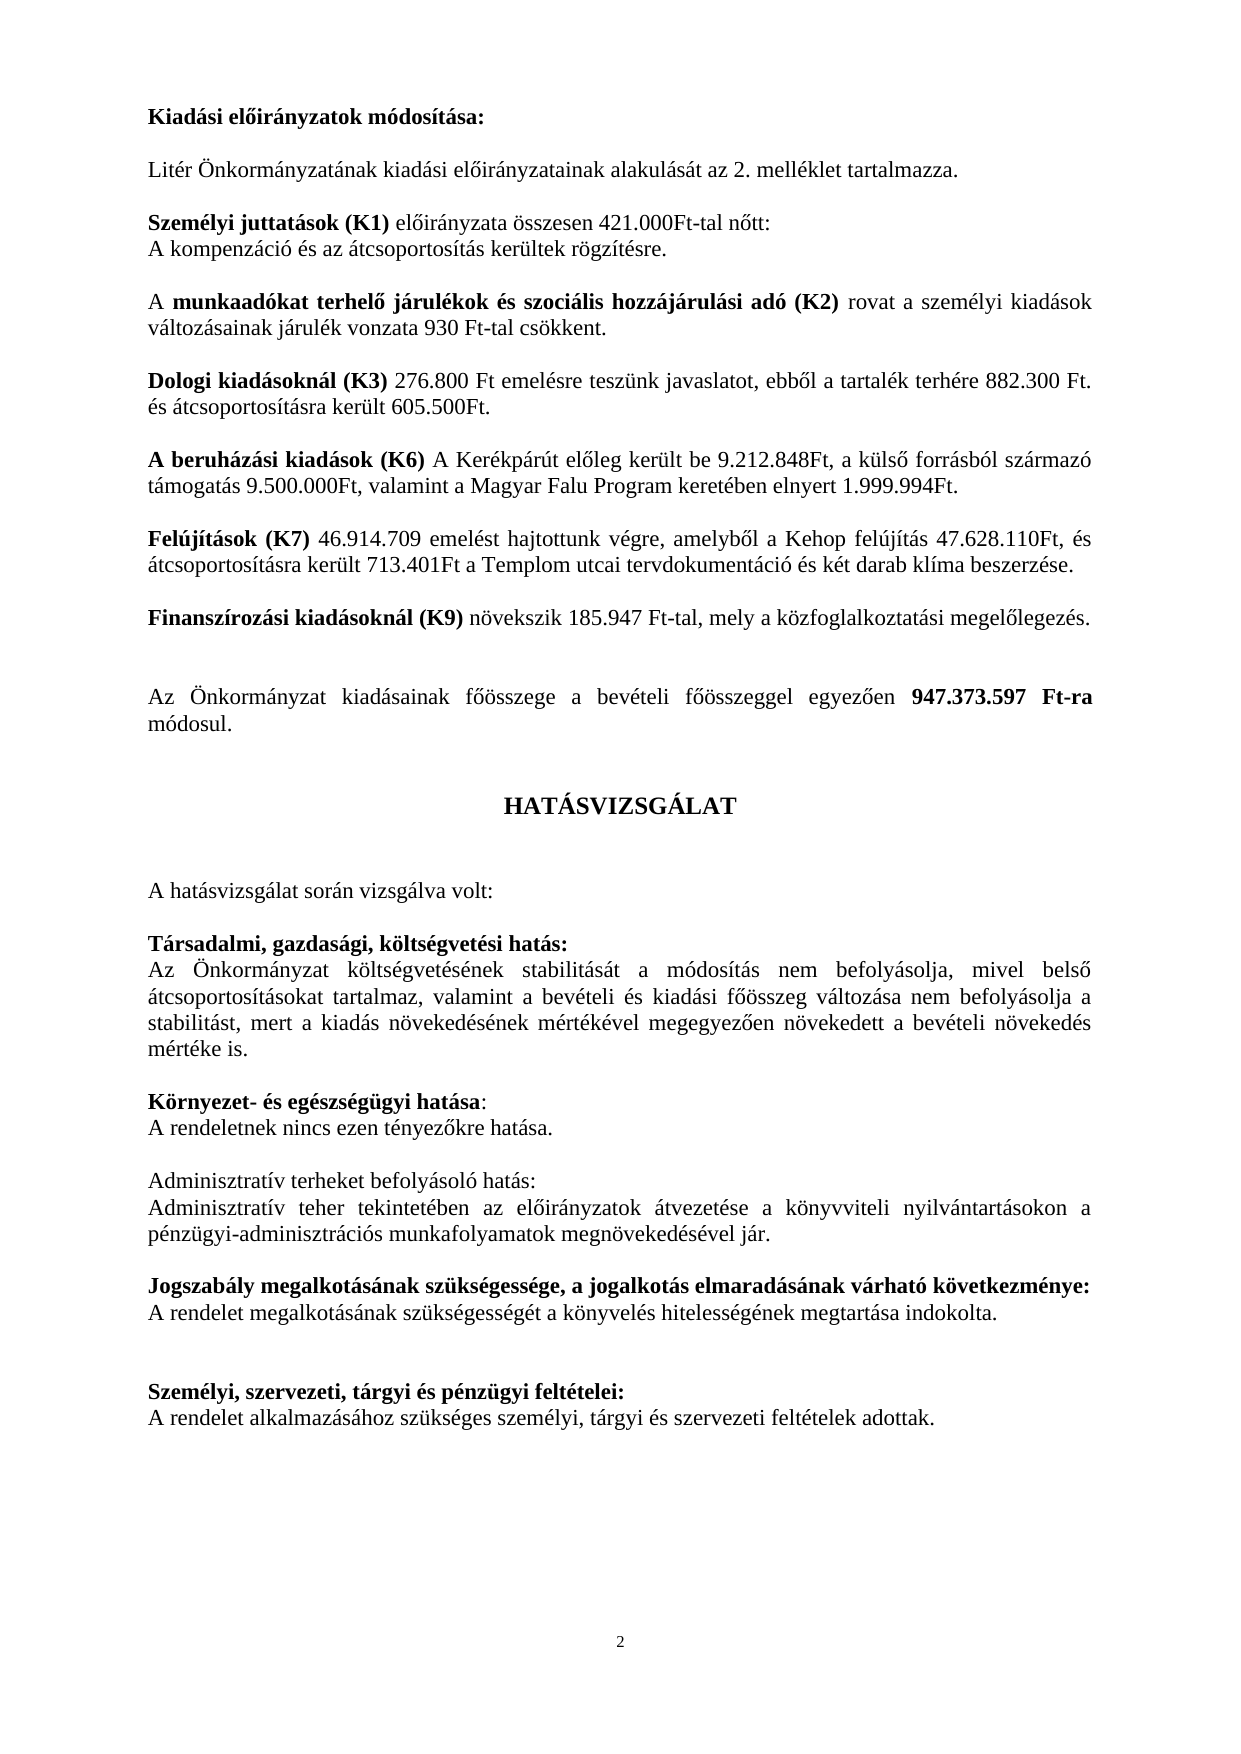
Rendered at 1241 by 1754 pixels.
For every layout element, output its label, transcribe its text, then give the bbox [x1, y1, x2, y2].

text Felújítások (K7) 46.914.709 emelést hajtottunk végre, amelyből a Kehop felújítás 47.628.110Ft, és átcsoportosításra került 713.401Ft a Templom utcai tervdokumentáció és két darab klíma beszerzése. [148, 525, 1093, 578]
text A beruházási kiadások (K6) A Kerékpárút előleg került be 9.212.848Ft, a külső forrásból származó támogatás 9.500.000Ft, valamint a Magyar Falu Program keretében elnyert 1.999.994Ft. [148, 446, 1093, 499]
text A kompenzáció és az átcsoportosítás kerültek rögzítésre. [148, 235, 1093, 262]
text Társadalmi, gazdasági, költségvetési hatás: [148, 930, 1093, 956]
text Adminisztratív teher tekintetében az előirányzatok átvezetése a könyvviteli nyilvántartásokon a pénzügyi-adminisztrációs munkafolyamatok megnövekedésével jár. [148, 1193, 1093, 1246]
text A rendeletnek nincs ezen tényezőkre hatása. [148, 1114, 1093, 1141]
text Személyi juttatások (K1) előirányzata összesen 421.000Ft-tal nőtt: [148, 209, 1093, 235]
text Az Önkormányzat költségvetésének stabilitását a módosítás nem befolyásolja, mivel belső átcsoportosításokat tartalmaz, valamint a bevételi és kiadási főösszeg változása nem befolyásolja a stabilitást, mert a kiadás növekedésének mértékével megegyezően növekedett a bevételi növekedés mértéke is. [148, 956, 1093, 1062]
text HATÁSVIZSGÁLAT [148, 791, 1093, 820]
text A hatásvizsgálat során vizsgálva volt: [148, 877, 1093, 904]
text A rendelet alkalmazásához szükséges személyi, tárgyi és szervezeti feltételek adottak. [148, 1404, 1093, 1431]
text Litér Önkormányzatának kiadási előirányzatainak alakulását az 2. melléklet tartalmazza. [148, 156, 1093, 182]
text Finanszírozási kiadásoknál (K9) növekszik 185.947 Ft-tal, mely a közfoglalkoztatási megelőlegezés. [148, 604, 1093, 631]
text Az Önkormányzat kiadásainak főösszege a bevételi főösszeggel egyezően 947.373.597 Ft-ra módosul. [148, 683, 1093, 736]
text Környezet- és egészségügyi hatása: [148, 1088, 1093, 1114]
text Dologi kiadásoknál (K3) 276.800 Ft emelésre teszünk javaslatot, ebből a tartalék terhére 882.300 Ft. és átcsoportosításra került 605.500Ft. [148, 367, 1093, 420]
text Személyi, szervezeti, tárgyi és pénzügyi feltételei: [148, 1378, 1093, 1404]
text A rendelet megalkotásának szükségességét a könyvelés hitelességének megtartása indokolta. [148, 1299, 1093, 1325]
text A munkaadókat terhelő járulékok és szociális hozzájárulási adó (K2) rovat a személyi kiadások változásainak járulék vonzata 930 Ft-tal csökkent. [148, 288, 1093, 341]
text Kiadási előirányzatok módosítása: [148, 103, 1093, 130]
text Adminisztratív terheket befolyásoló hatás: [148, 1167, 1093, 1193]
text Jogszabály megalkotásának szükségessége, a jogalkotás elmaradásának várható következménye: [148, 1273, 1093, 1299]
